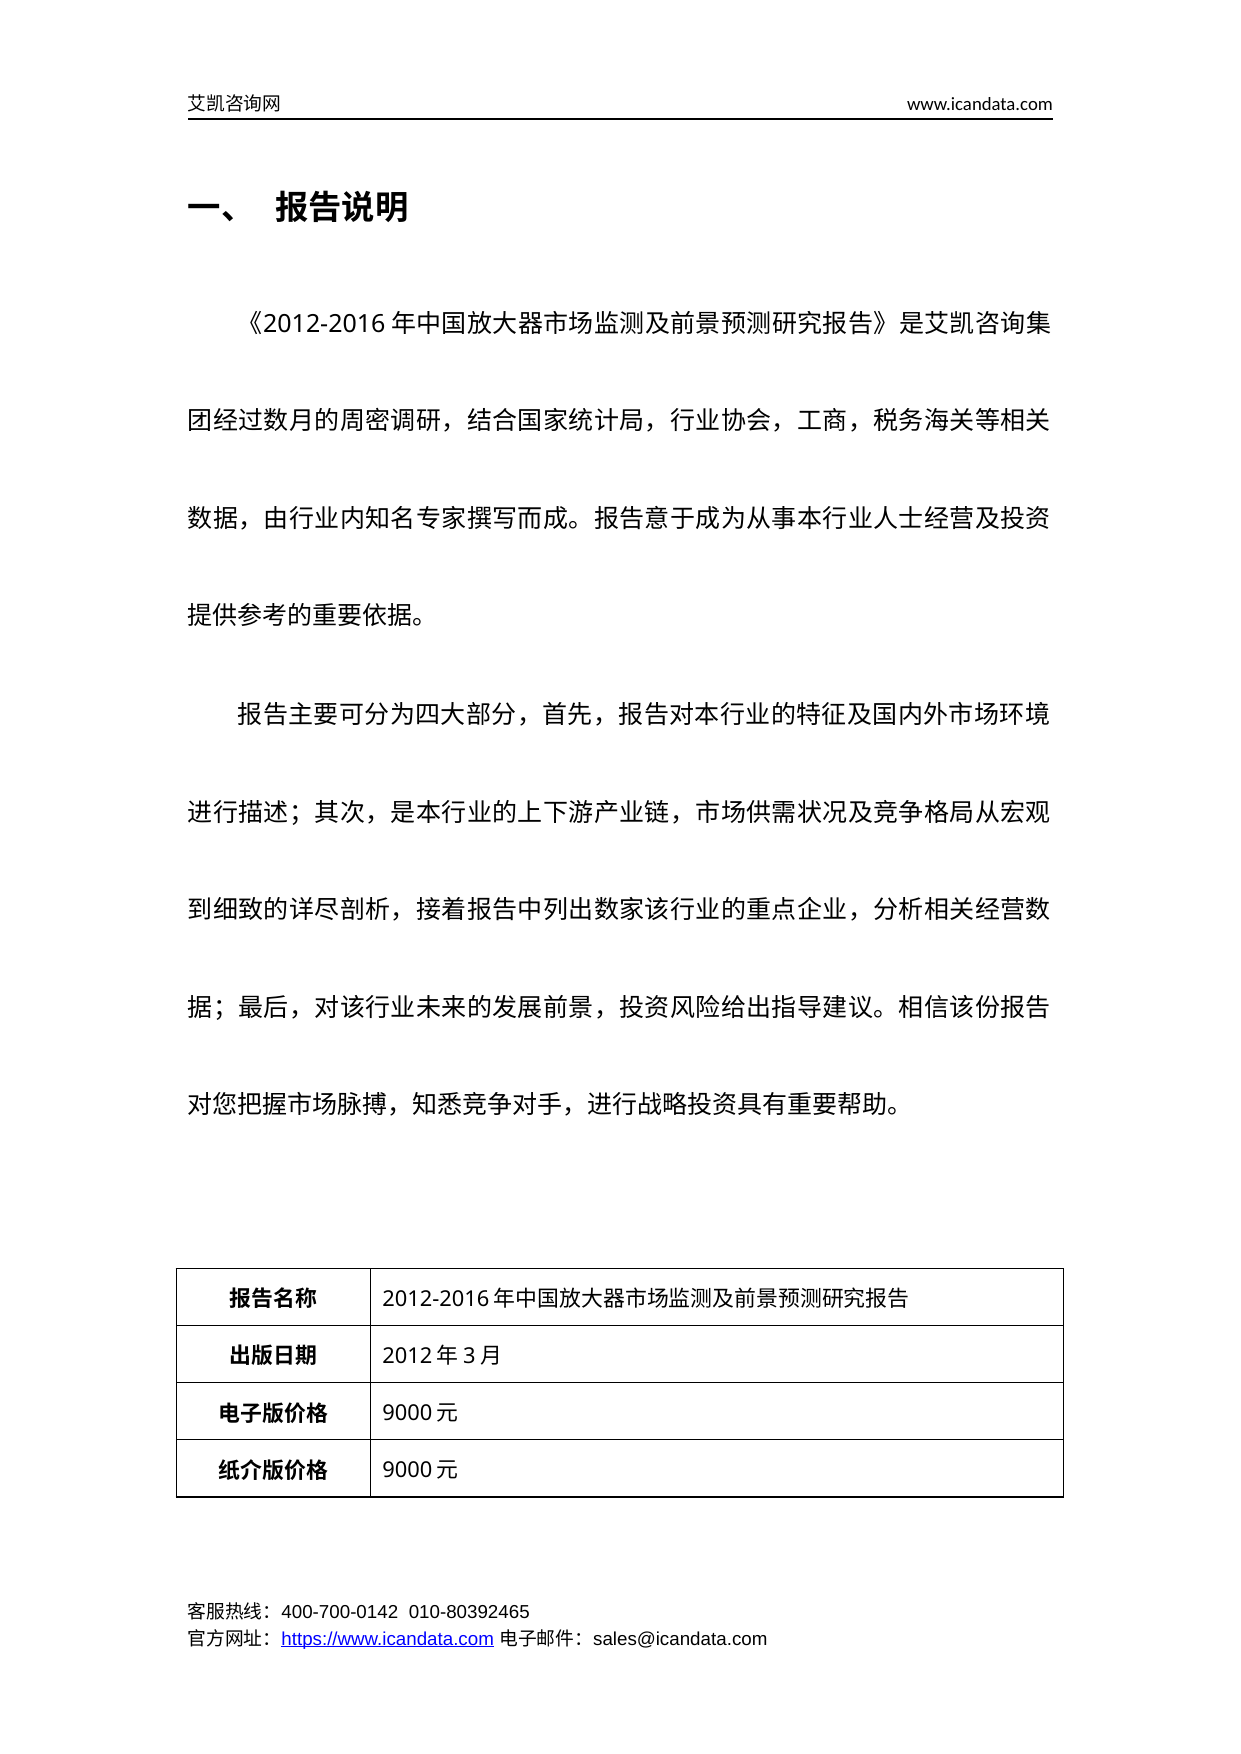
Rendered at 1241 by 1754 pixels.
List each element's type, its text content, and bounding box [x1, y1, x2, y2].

table_cell 9000元 [371, 1440, 1063, 1496]
table_cell 9000元 [371, 1383, 1063, 1439]
table_cell 电子版价格 [177, 1383, 370, 1439]
subtitle 报告说明 [187, 172, 1053, 237]
table_header 2012-2016年中国放大器市场监测及前景预测研究报告 [371, 1269, 1063, 1325]
text 《2012-2016年中国放大器市场监测及前景预测研究报告》是艾凯咨询集团经过数月的周密调研，结合国家统计局，行业协会，工商，税务海关等相关数据，由行业内知名专家撰写而成。报告意于成为从事本行业人士经营及投资提供参考的重要依据。 [187, 289, 1053, 646]
text 报告主要可分为四大部分，首先，报告对本行业的特征及国内外市场环境进行描述；其次，是本行业的上下游产业链，市场供需状况及竞争格局从宏观到细致的详尽剖析，接着报告中列出数家该行业的重点企业，分析相关经营数据；最后，对该行业未来的发展前景，投资风险给出指导建议。相信该份报告对您把握市场脉搏，知悉竞争对手，进行战略投资具有重要帮助。 [187, 681, 1053, 1136]
table_cell 2012年3月 [371, 1326, 1063, 1382]
table_cell 纸介版价格 [177, 1440, 370, 1496]
table_cell 出版日期 [177, 1326, 370, 1382]
table_header 报告名称 [177, 1269, 370, 1325]
